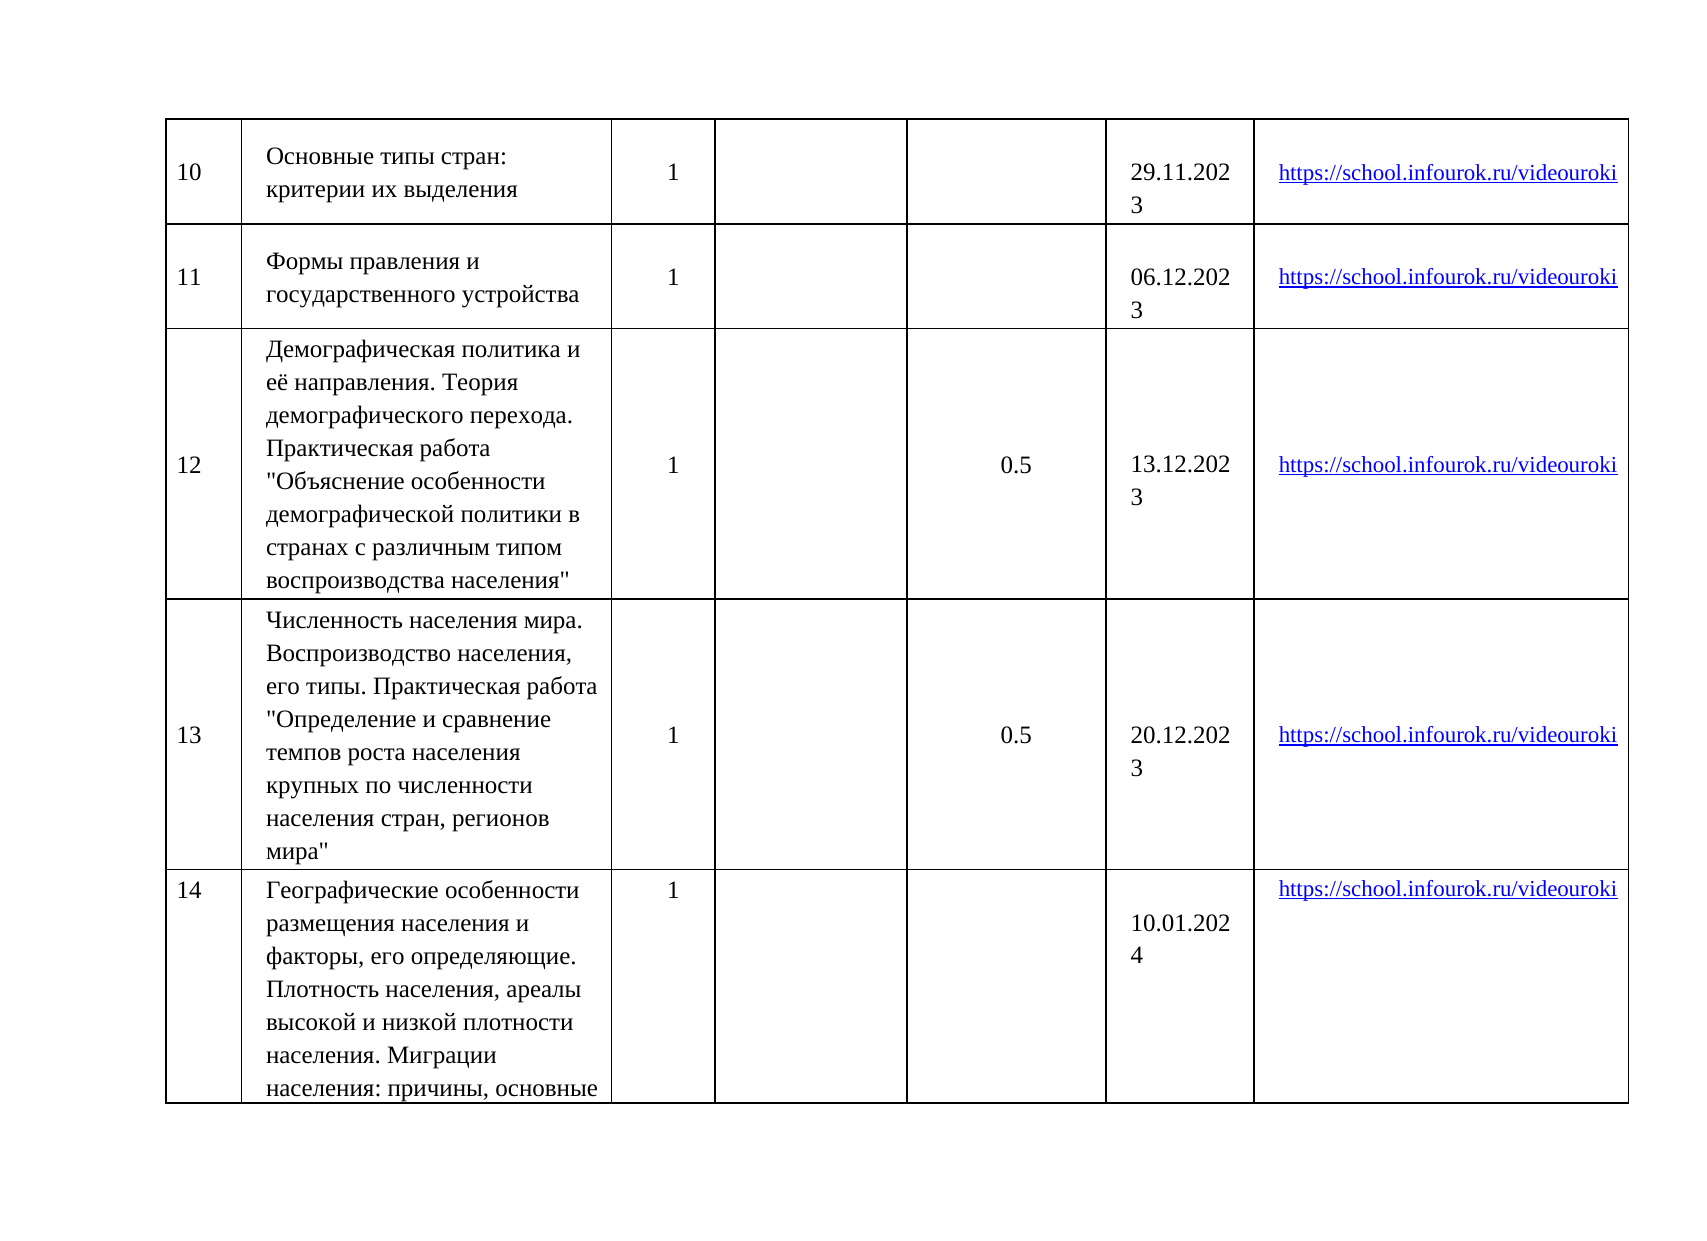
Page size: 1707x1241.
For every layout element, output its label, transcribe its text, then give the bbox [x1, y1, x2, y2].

table_cell 13.12.2023 [1107, 329, 1253, 598]
table_cell 13 [167, 600, 241, 868]
table_cell Численность населения мира. Воспроизводство населения, его типы. Практическая работа "Определение и сравнение темпов роста населения крупных по численности населения стран, регионов мира" [242, 600, 611, 868]
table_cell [242, 870, 611, 1102]
table_cell [716, 870, 906, 1102]
table_cell [908, 120, 1105, 223]
table_cell 11 [167, 225, 241, 327]
table_cell [716, 120, 906, 223]
table_cell 1 [612, 600, 714, 868]
table_cell https://school.infourok.ru/videouroki [1255, 225, 1628, 327]
table_cell [716, 600, 906, 868]
table_cell Формы правления и государственного устройства [242, 225, 611, 327]
table_cell 1 [612, 329, 714, 598]
table_cell https://school.infourok.ru/videouroki [1255, 600, 1628, 868]
table_cell Основные типы стран: критерии их выделения [242, 120, 611, 223]
table_cell [908, 225, 1105, 327]
table_cell 20.12.2023 [1107, 600, 1253, 868]
table_cell Демографическая политика и её направления. Теория демографического перехода. Практическая работа "Объяснение особенности демографической политики в странах с различным типом воспроизводства населения" [242, 329, 611, 598]
table_cell 1 [612, 120, 714, 223]
table_cell 0.5 [908, 600, 1105, 868]
table_cell [908, 870, 1105, 1102]
table_cell [716, 329, 906, 598]
table_cell 10.01.2024 [1107, 870, 1253, 1102]
table_cell 10 [167, 120, 241, 223]
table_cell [1255, 120, 1628, 223]
table_cell 14 [167, 870, 241, 1102]
table_cell 29.11.2023 [1107, 120, 1253, 223]
table_cell 12 [167, 329, 241, 598]
table_cell 1 [612, 870, 714, 1102]
table_cell https://school.infourok.ru/videouroki [1255, 329, 1628, 598]
table_cell 0.5 [908, 329, 1105, 598]
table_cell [1255, 870, 1628, 1102]
table_cell 1 [612, 225, 714, 327]
table_cell 06.12.2023 [1107, 225, 1253, 327]
table_cell [716, 225, 906, 327]
